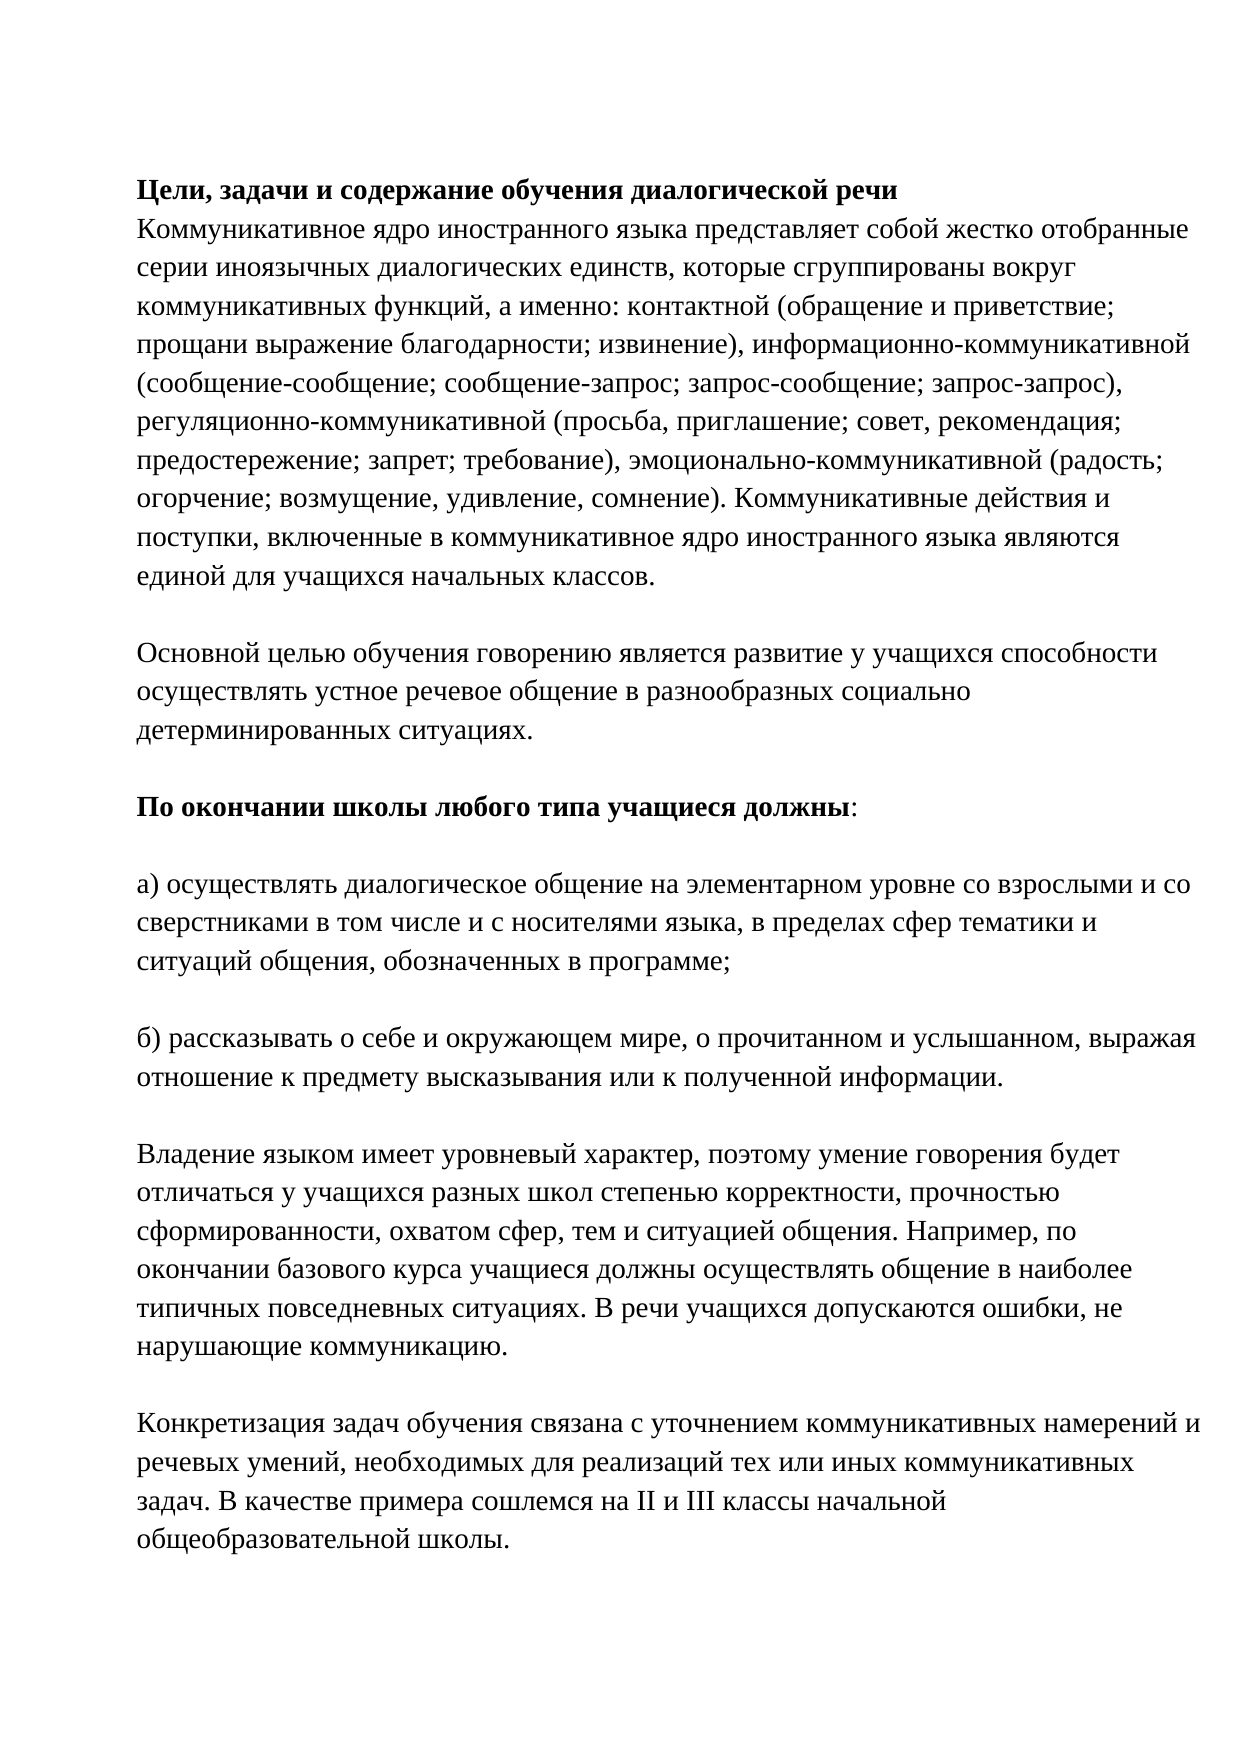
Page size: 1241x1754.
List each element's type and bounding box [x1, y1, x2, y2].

table_cell [121, 118, 1208, 1609]
